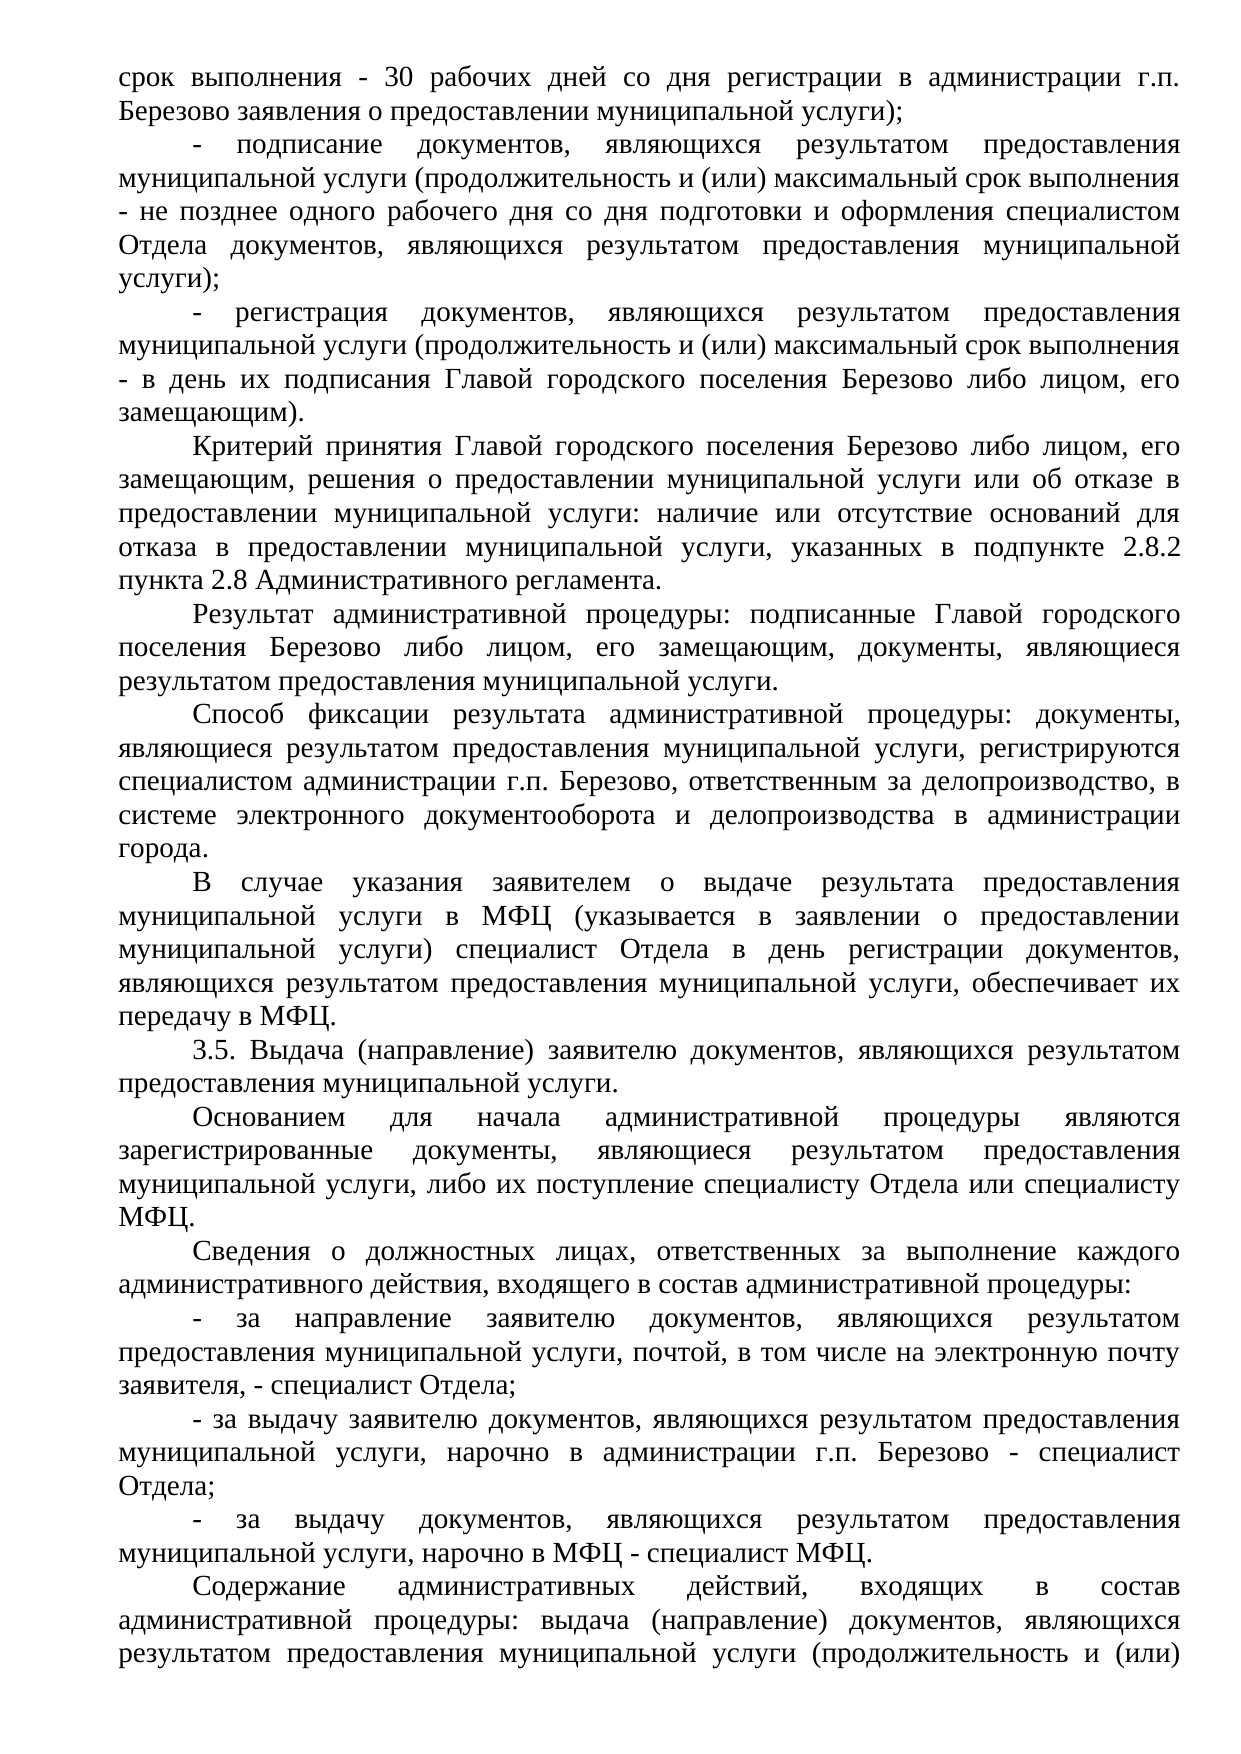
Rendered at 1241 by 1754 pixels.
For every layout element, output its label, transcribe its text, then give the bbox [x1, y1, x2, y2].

text В случае указания заявителем о выдаче результата предоставления муниципальной услуги в МФЦ (указывается в заявлении о предоставлении муниципальной услуги) специалист Отдела в день регистрации документов, являющихся результатом предоставления муниципальной услуги, обеспечивает их передачу в МФЦ. [118, 864, 1181, 1032]
text Результат административной процедуры: подписанные Главой городского поселения Березово либо лицом, его замещающим, документы, являющиеся результатом предоставления муниципальной услуги. [118, 596, 1181, 696]
text - за выдачу документов, являющихся результатом предоставления муниципальной услуги, нарочно в МФЦ - специалист МФЦ. [118, 1501, 1181, 1568]
text - подписание документов, являющихся результатом предоставления муниципальной услуги (продолжительность и (или) максимальный срок выполнения - не позднее одного рабочего дня со дня подготовки и оформления специалистом Отдела документов, являющихся результатом предоставления муниципальной услуги); [118, 126, 1181, 294]
text Критерий принятия Главой городского поселения Березово либо лицом, его замещающим, решения о предоставлении муниципальной услуги или об отказе в предоставлении муниципальной услуги: наличие или отсутствие оснований для отказа в предоставлении муниципальной услуги, указанных в подпункте 2.8.2 пункта 2.8 Административного регламента. [118, 428, 1181, 596]
text Сведения о должностных лицах, ответственных за выполнение каждого административного действия, входящего в состав административной процедуры: [118, 1233, 1181, 1300]
text Способ фиксации результата административной процедуры: документы, являющиеся результатом предоставления муниципальной услуги, регистрируются специалистом администрации г.п. Березово, ответственным за делопроизводство, в системе электронного документооборота и делопроизводства в администрации города. [118, 696, 1181, 864]
text Основанием для начала административной процедуры являются зарегистрированные документы, являющиеся результатом предоставления муниципальной услуги, либо их поступление специалисту Отдела или специалисту МФЦ. [118, 1099, 1181, 1233]
text 3.5. Выдача (направление) заявителю документов, являющихся результатом предоставления муниципальной услуги. [118, 1032, 1181, 1099]
text - за выдачу заявителю документов, являющихся результатом предоставления муниципальной услуги, нарочно в администрации г.п. Березово - специалист Отдела; [118, 1401, 1181, 1501]
text - регистрация документов, являющихся результатом предоставления муниципальной услуги (продолжительность и (или) максимальный срок выполнения - в день их подписания Главой городского поселения Березово либо лицом, его замещающим). [118, 294, 1181, 428]
text - за направление заявителю документов, являющихся результатом предоставления муниципальной услуги, почтой, в том числе на электронную почту заявителя, - специалист Отдела; [118, 1300, 1181, 1401]
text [118, 59, 1181, 126]
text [118, 1568, 1181, 1669]
